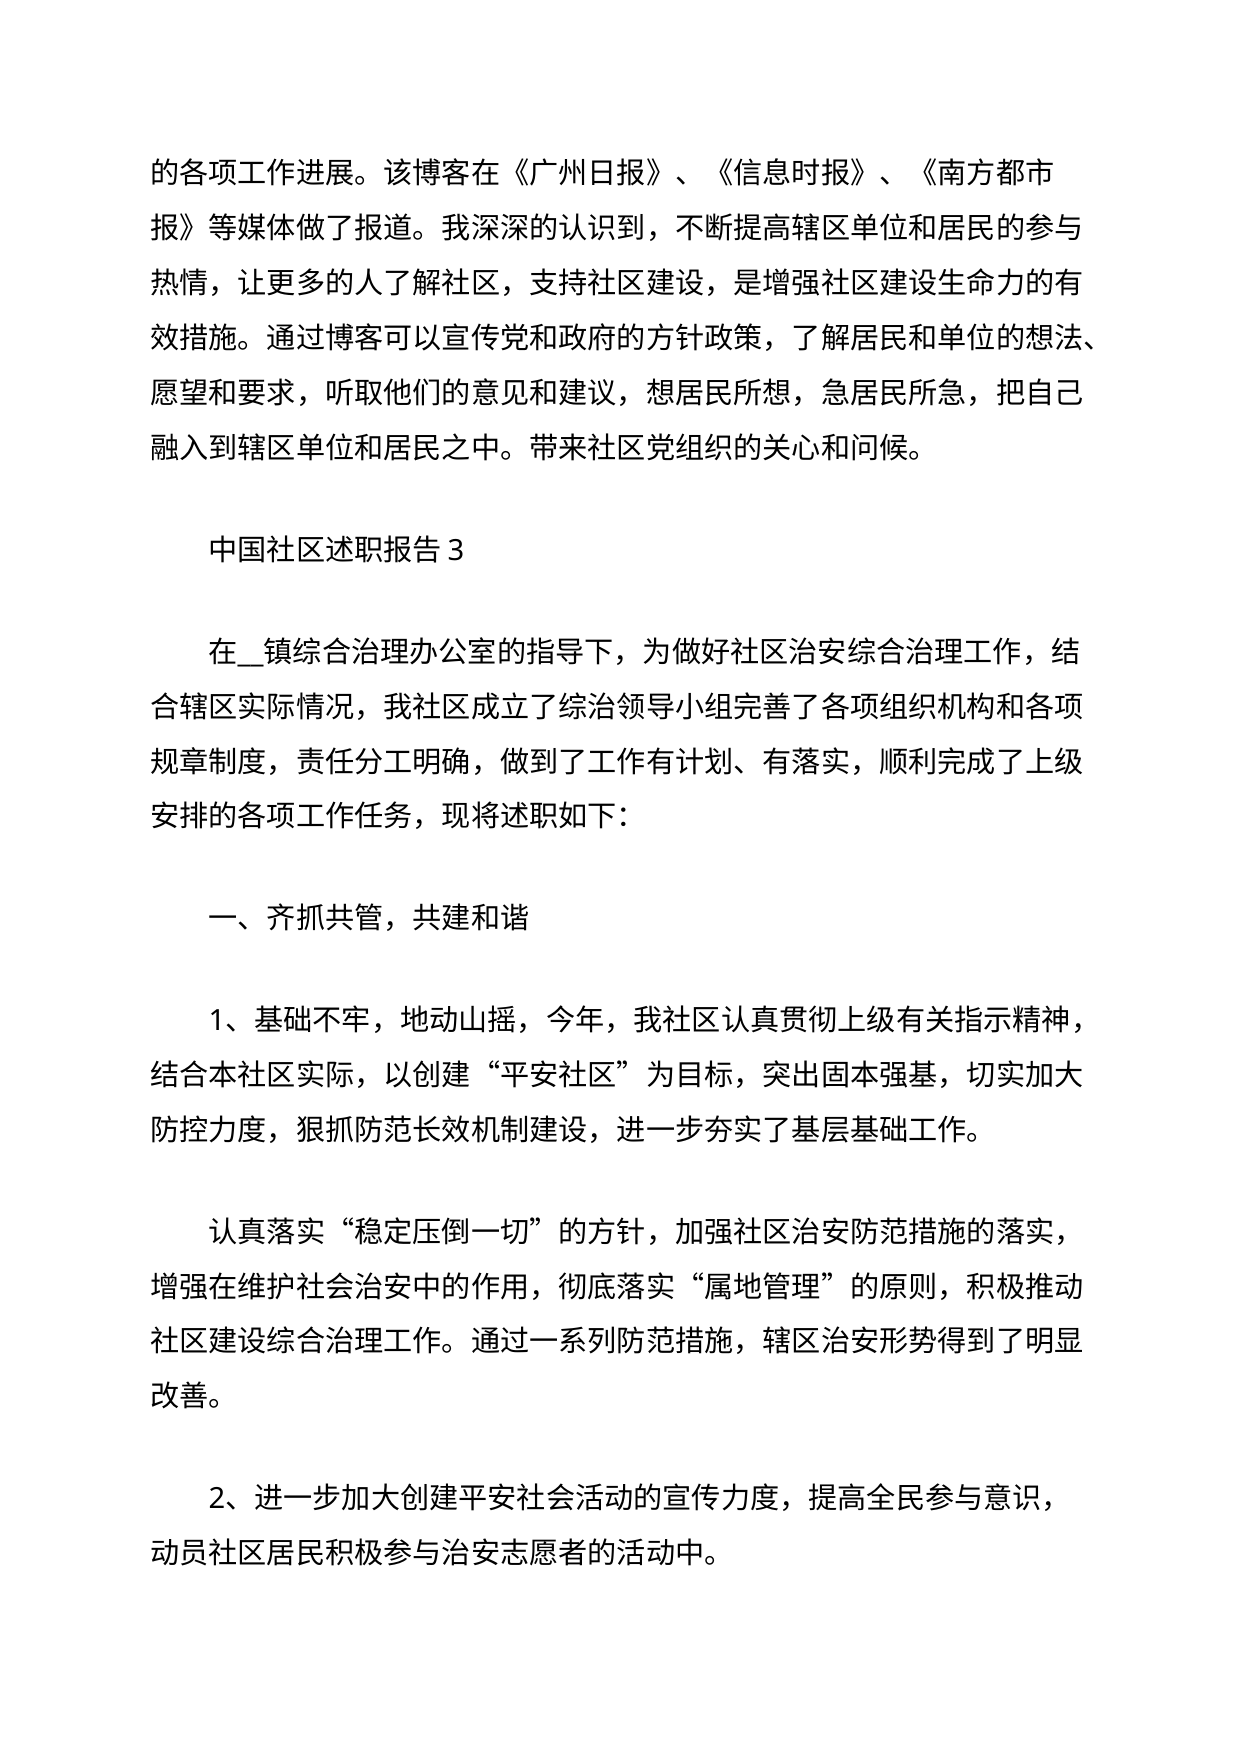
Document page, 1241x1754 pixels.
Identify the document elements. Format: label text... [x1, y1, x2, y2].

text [150, 150, 1090, 467]
text 1、基础不牢，地动山摇，今年，我社区认真贯彻上级有关指示精神，结合本社区实际，以创建“平安社区”为目标，突出固本强基，切实加大防控力度，狠抓防范长效机制建设，进一步夯实了基层基础工作。 [150, 997, 1090, 1149]
text 认真落实“稳定压倒一切”的方针，加强社区治安防范措施的落实，增强在维护社会治安中的作用，彻底落实“属地管理”的原则，积极推动社区建设综合治理工作。通过一系列防范措施，辖区治安形势得到了明显改善。 [150, 1208, 1090, 1415]
text 一、齐抓共管，共建和谐 [150, 895, 1090, 937]
text 中国社区述职报告3 [150, 526, 1090, 569]
text 2、进一步加大创建平安社会活动的宣传力度，提高全民参与意识，动员社区居民积极参与治安志愿者的活动中。 [150, 1475, 1090, 1572]
text 在__镇综合治理办公室的指导下，为做好社区治安综合治理工作，结合辖区实际情况，我社区成立了综治领导小组完善了各项组织机构和各项规章制度，责任分工明确，做到了工作有计划、有落实，顺利完成了上级安排的各项工作任务，现将述职如下： [150, 628, 1090, 835]
